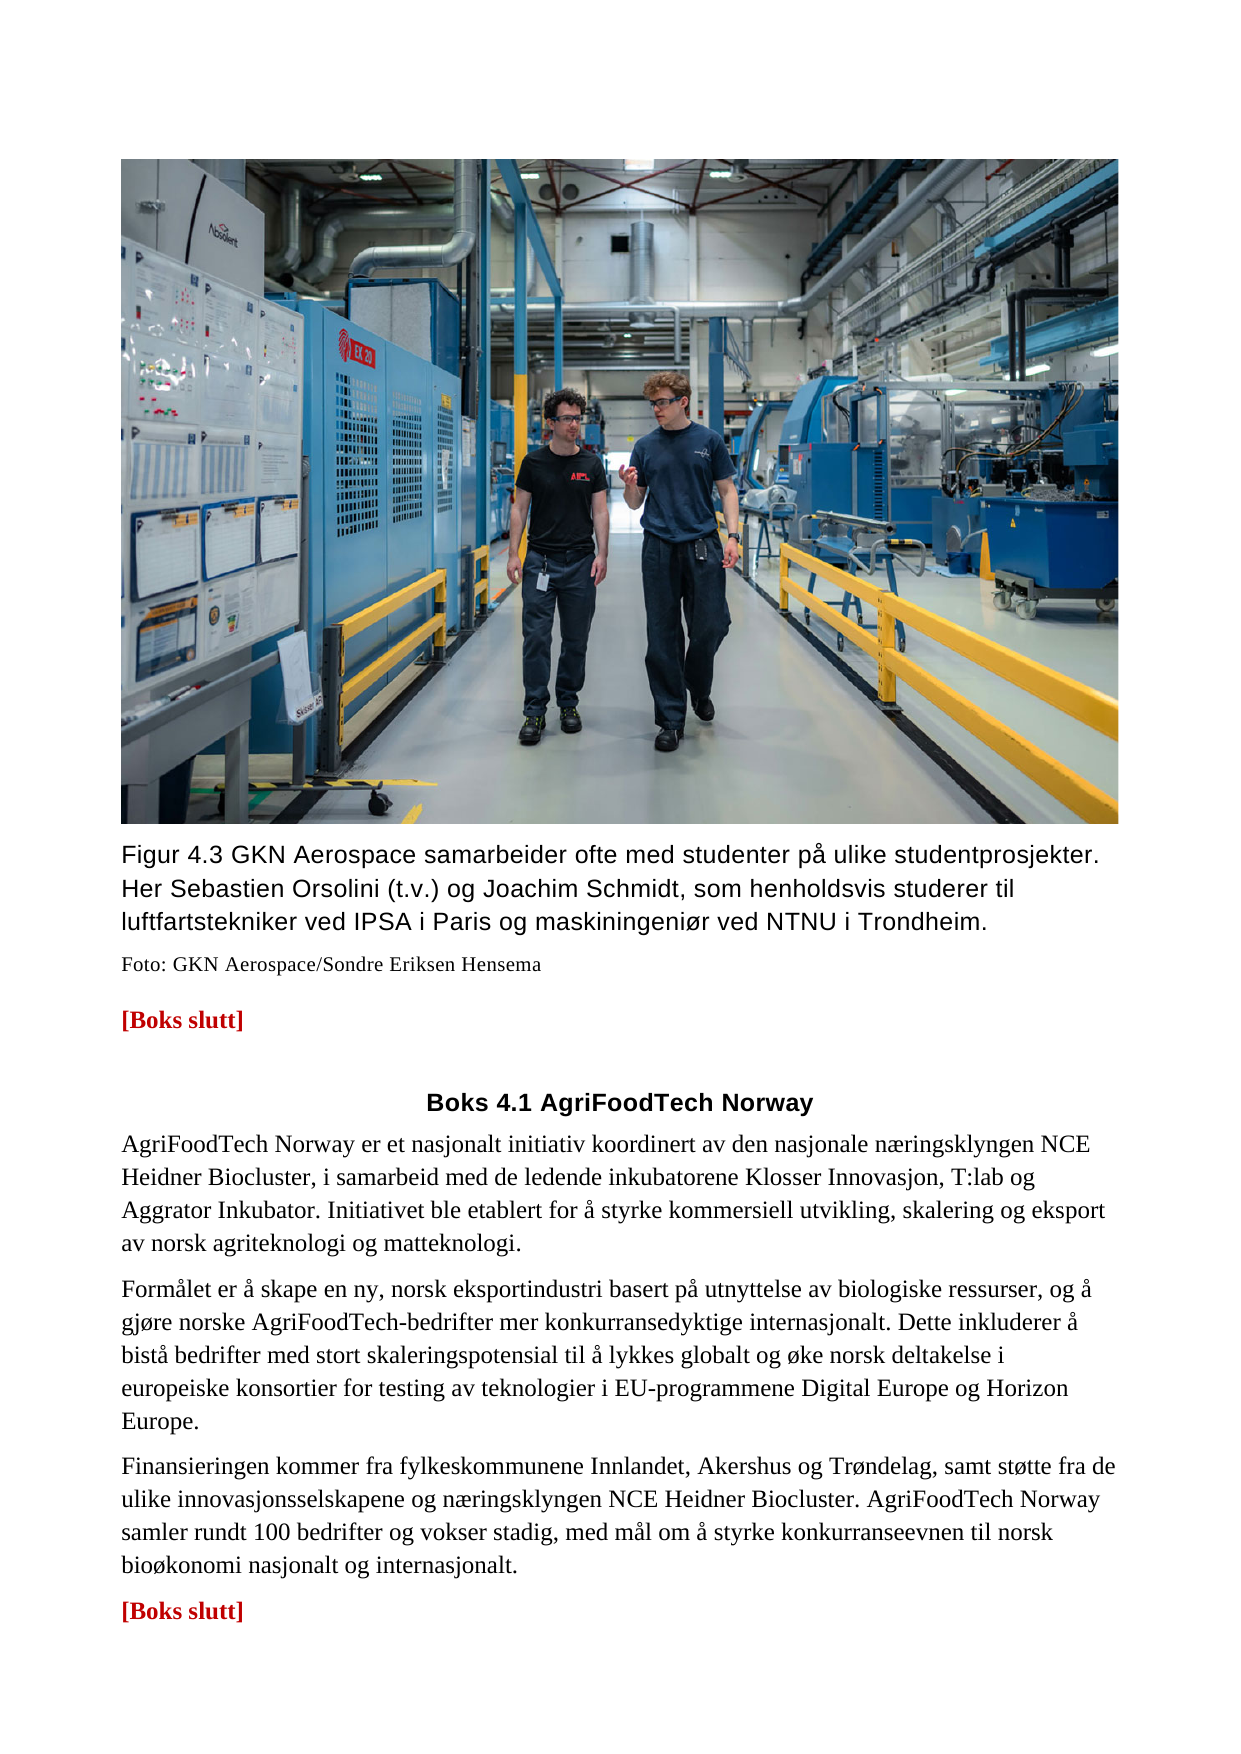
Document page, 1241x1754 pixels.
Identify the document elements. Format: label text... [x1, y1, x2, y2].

text Formålet er å skape en ny, norsk eksportindustri basert på utnyttelse av biologiske ressurser, og å gjøre norske AgriFoodTech-bedrifter mer konkurransedyktige internasjonalt. Dette inkluderer å bistå bedrifter med stort skaleringspotensial til å lykkes globalt og øke norsk deltakelse i europeiske konsortier for testing av teknologier i EU-programmene Digital Europe og Horizon Europe. [121, 1274, 1119, 1434]
text AgriFoodTech Norway er et nasjonalt initiativ koordinert av den nasjonale næringsklyngen NCE Heidner Biocluster, i samarbeid med de ledende inkubatorene Klosser Innovasjon, T:lab og Aggrator Inkubator. Initiativet ble etablert for å styrke kommersiell utvikling, skalering og eksport av norsk agriteknologi og matteknologi. [121, 1129, 1119, 1257]
text GKN Aerospace samarbeider ofte med studenter på ulike studentprosjekter. Her Sebastien Orsolini (t.v.) og Joachim Schmidt, som henholdsvis studerer til luftfartstekniker ved IPSA i Paris og maskiningeniør ved NTNU i Trondheim. [121, 841, 1119, 935]
text Foto: GKN Aerospace/Sondre Eriksen Hensema [121, 952, 1119, 976]
text [Boks slutt] [121, 1596, 1119, 1624]
text [Boks slutt] [121, 1005, 1119, 1033]
picture [121, 159, 1119, 824]
text AgriFoodTech Norway [121, 1088, 1119, 1116]
text Finansieringen kommer fra fylkeskommunene Innlandet, Akershus og Trøndelag, samt støtte fra de ulike innovasjonsselskapene og næringsklyngen NCE Heidner Biocluster. AgriFoodTech Norway samler rundt 100 bedrifter og vokser stadig, med mål om å styrke konkurranseevnen til norsk bioøkonomi nasjonalt og internasjonalt. [121, 1451, 1119, 1579]
